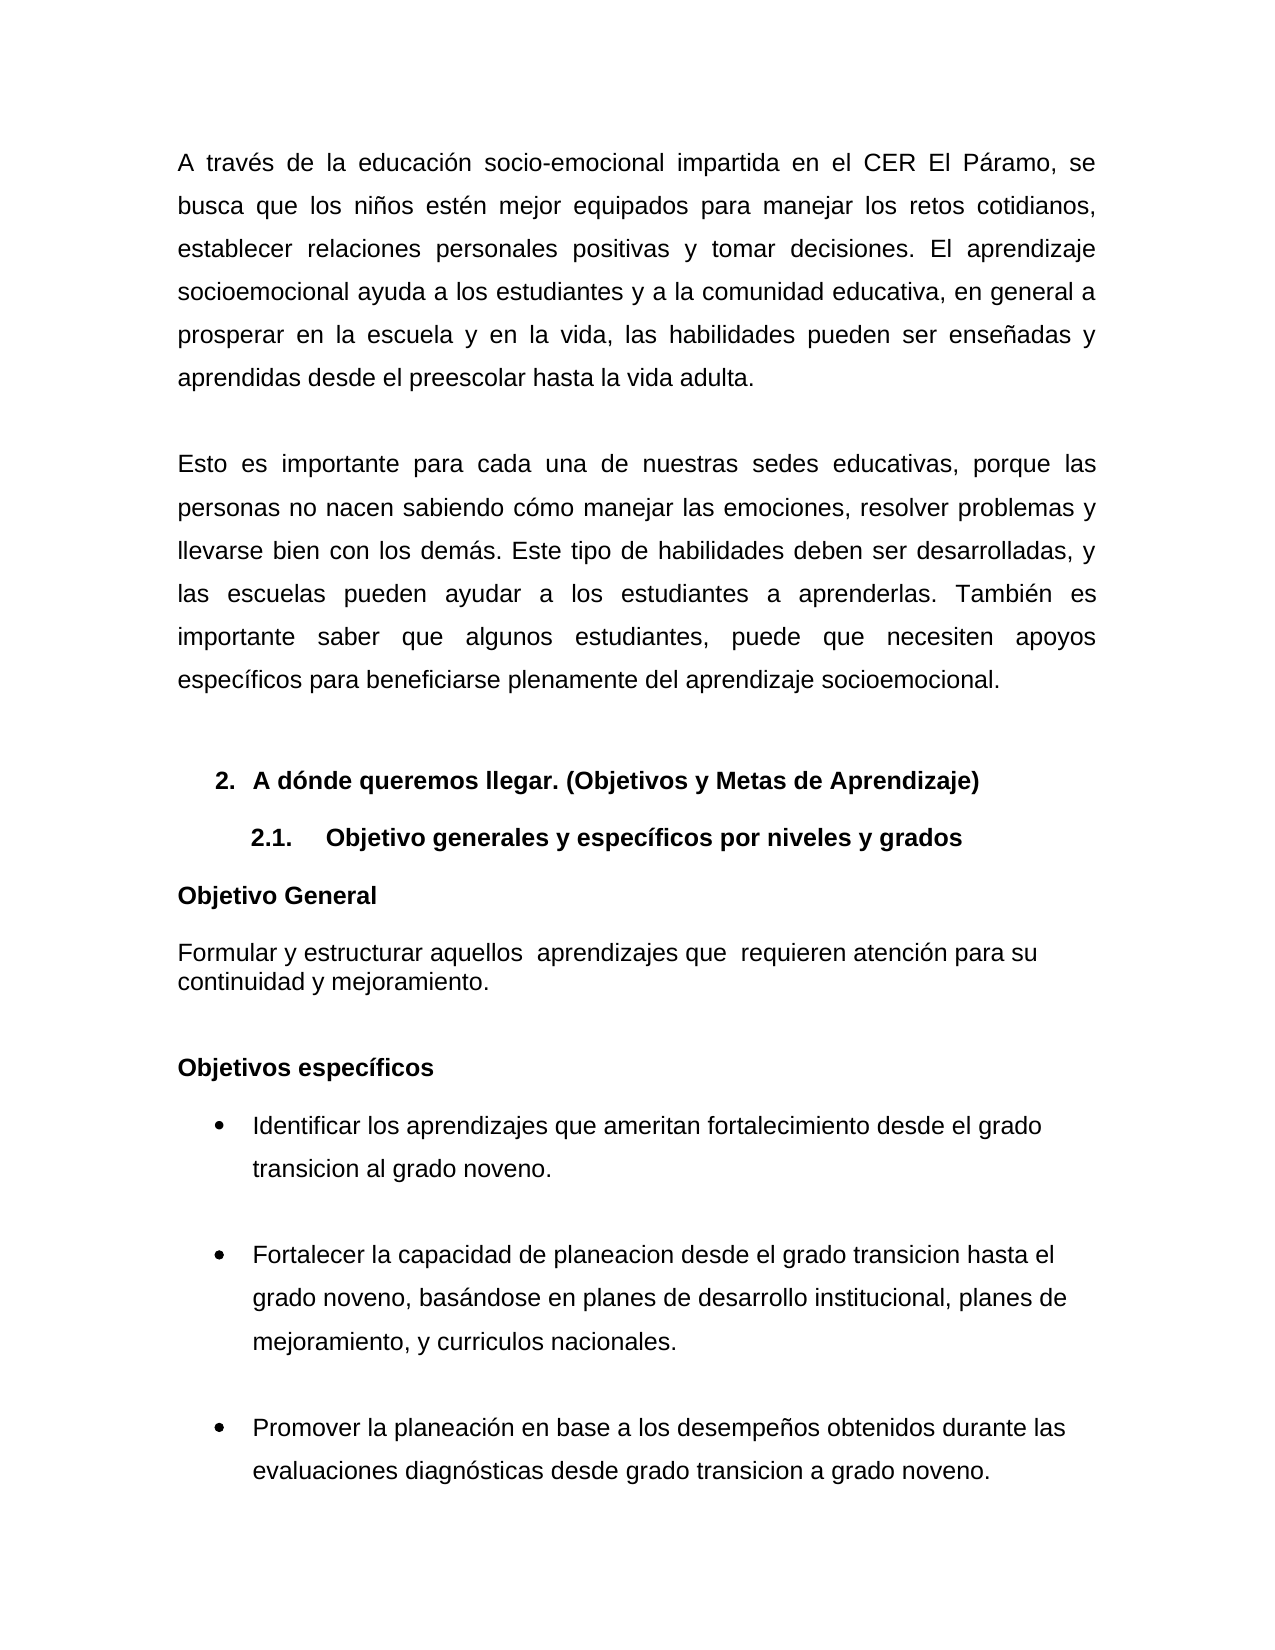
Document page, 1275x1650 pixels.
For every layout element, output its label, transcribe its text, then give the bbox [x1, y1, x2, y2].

text Objetivo General [177, 881, 1098, 909]
text A través de la educación socio-emocional impartida en el CER El Páramo, se busca que los niños estén mejor equipados para manejar los retos cotidianos, establecer relaciones personales positivas y tomar decisiones. El aprendizaje socioemocional ayuda a los estudiantes y a la comunidad educativa, en general a prosperar en la escuela y en la vida, las habilidades pueden ser enseñadas y aprendidas desde el preescolar hasta la vida adulta. [177, 148, 1098, 392]
text Esto es importante para cada una de nuestras sedes educativas, porque las personas no nacen sabiendo cómo manejar las emociones, resolver problemas y llevarse bien con los demás. Este tipo de habilidades deben ser desarrolladas, y las escuelas pueden ayudar a los estudiantes a aprenderlas. También es importante saber que algunos estudiantes, puede que necesiten apoyos específicos para beneficiarse plenamente del aprendizaje socioemocional. [177, 449, 1098, 694]
list Promover la planeación en base a los desempeños obtenidos durante las evaluaciones diagnósticas desde grado transicion a grado noveno. [215, 1413, 1098, 1485]
list Fortalecer la capacidad de planeacion desde el grado transicion hasta el grado noveno, basándose en planes de desarrollo institucional, planes de mejoramiento, y curriculos nacionales. [215, 1240, 1098, 1355]
list Objetivo generales y específicos por niveles y grados [251, 823, 1098, 852]
text Objetivos específicos [177, 1053, 1098, 1082]
list Identificar los aprendizajes que ameritan fortalecimiento desde el grado transicion al grado noveno. [215, 1111, 1098, 1183]
text Formular y estructurar aquellos aprendizajes que requieren atención para su continuidad y mejoramiento. [177, 938, 1098, 996]
list A dónde queremos llegar. (Objetivos y Metas de Aprendizaje) [215, 766, 1098, 794]
